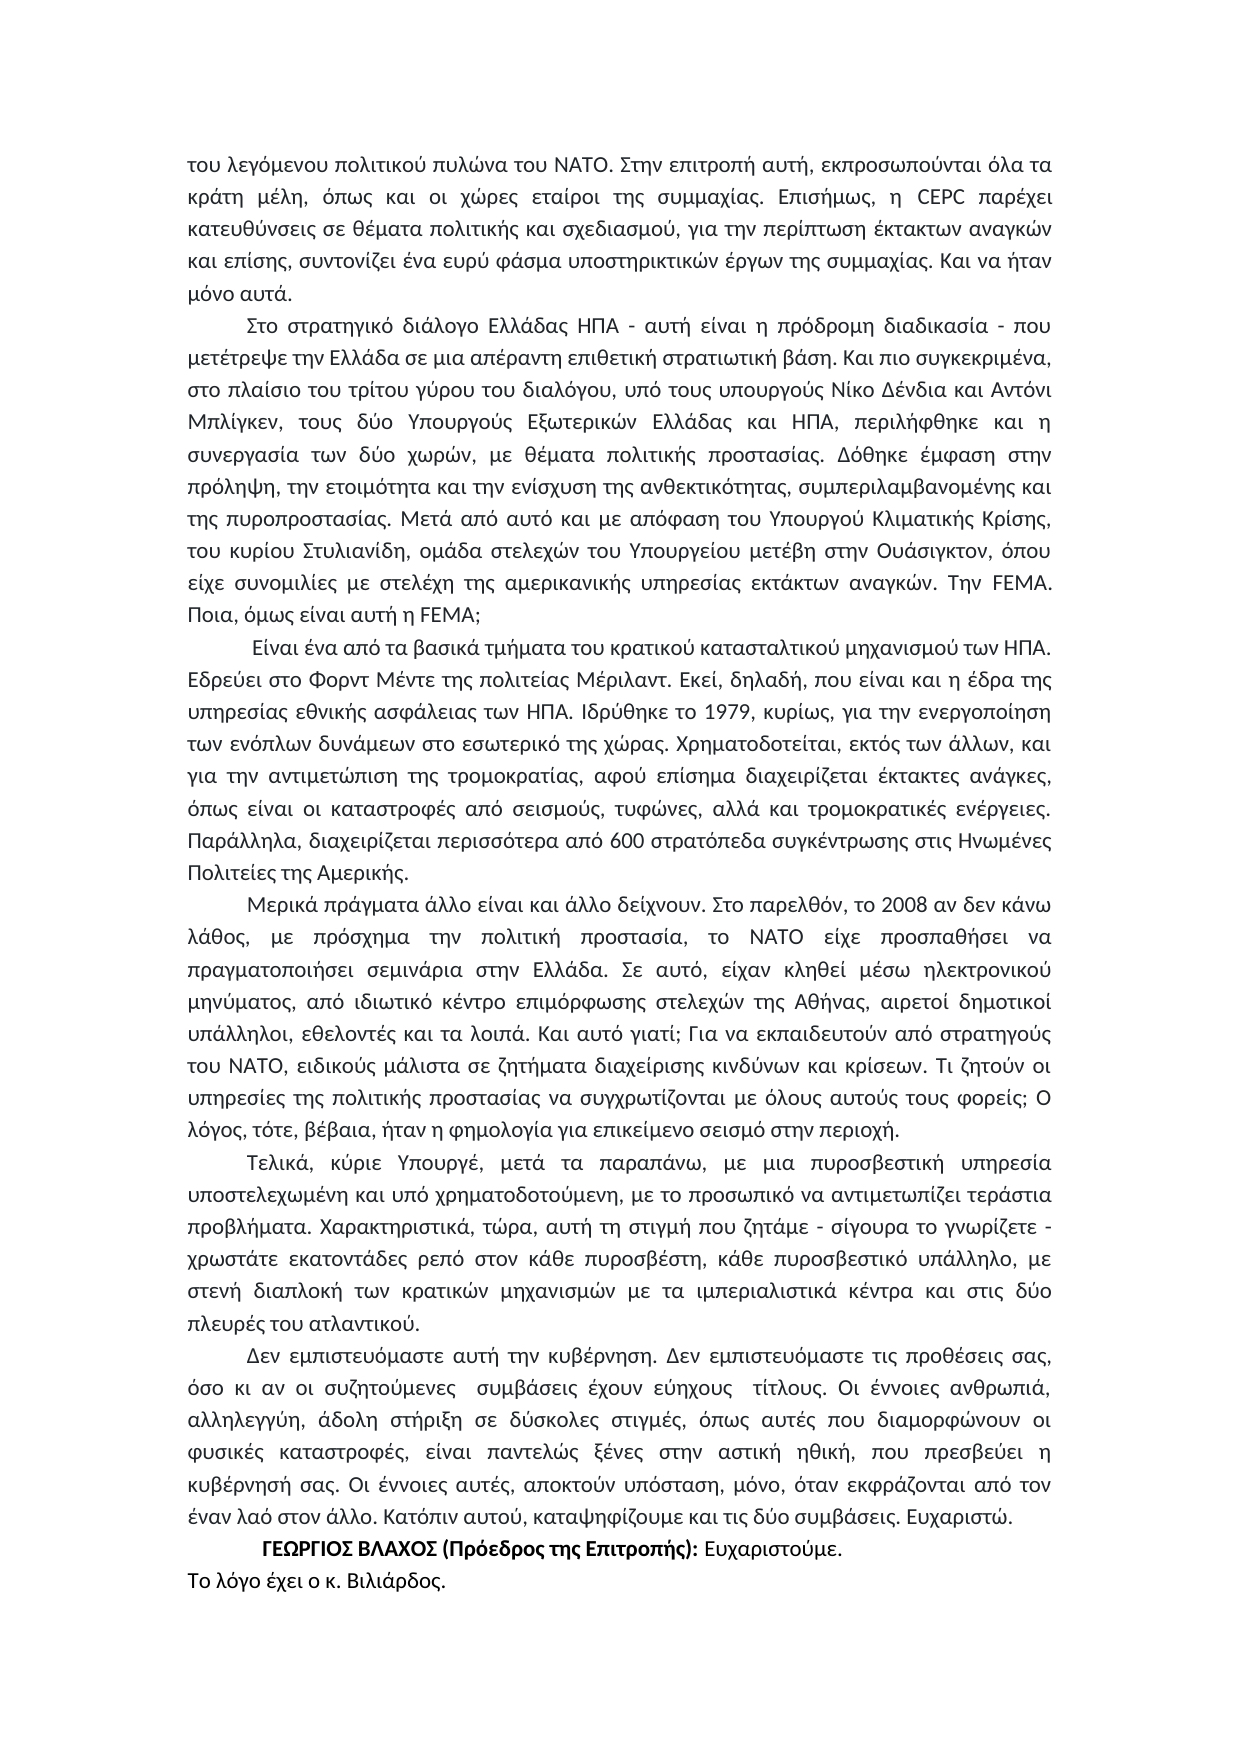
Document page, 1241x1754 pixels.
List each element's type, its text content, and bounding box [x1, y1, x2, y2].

text Δεν εμπιστευόμαστε αυτή την κυβέρνηση. Δεν εμπιστευόμαστε τις προθέσεις σας, όσο κι αν οι συζητούμενες συμβάσεις έχουν εύηχους τίτλους. Οι έννοιες ανθρωπιά, αλληλεγγύη, άδολη στήριξη σε δύσκολες στιγμές, όπως αυτές που διαμορφώνουν οι φυσικές καταστροφές, είναι παντελώς ξένες στην αστική ηθική, που πρεσβεύει η κυβέρνησή σας. Οι έννοιες αυτές, αποκτούν υπόσταση, μόνο, όταν εκφράζονται από τον έναν λαό στον άλλο. Κατόπιν αυτού, καταψηφίζουμε και τις δύο συμβάσεις. Ευχαριστώ. [187, 1341, 1053, 1530]
text Το λόγο έχει ο κ. Βιλιάρδος. [187, 1566, 1053, 1594]
text Τελικά, κύριε Υπουργέ, μετά τα παραπάνω, με μια πυροσβεστική υπηρεσία υποστελεχωμένη και υπό χρηματοδοτούμενη, με το προσωπικό να αντιμετωπίζει τεράστια προβλήματα. Χαρακτηριστικά, τώρα, αυτή τη στιγμή που ζητάμε - σίγουρα το γνωρίζετε -χρωστάτε εκατοντάδες ρεπό στον κάθε πυροσβέστη, κάθε πυροσβεστικό υπάλληλο, με στενή διαπλοκή των κρατικών μηχανισμών με τα ιμπεριαλιστικά κέντρα και στις δύο πλευρές του ατλαντικού. [187, 1148, 1053, 1337]
text ΓΕΩΡΓΙΟΣ ΒΛΑΧΟΣ (Πρόεδρος της Επιτροπής): Ευχαριστούμε. [187, 1534, 1053, 1562]
text Στο στρατηγικό διάλογο Ελλάδας ΗΠΑ - αυτή είναι η πρόδρομη διαδικασία - που μετέτρεψε την Ελλάδα σε μια απέραντη επιθετική στρατιωτική βάση. Και πιο συγκεκριμένα, στο πλαίσιο του τρίτου γύρου του διαλόγου, υπό τους υπουργούς Νίκο Δένδια και Αντόνι Μπλίγκεν, τους δύο Υπουργούς Εξωτερικών Ελλάδας και ΗΠΑ, περιλήφθηκε και η συνεργασία των δύο χωρών, με θέματα πολιτικής προστασίας. Δόθηκε έμφαση στην πρόληψη, την ετοιμότητα και την ενίσχυση της ανθεκτικότητας, συμπεριλαμβανομένης και της πυροπροστασίας. Μετά από αυτό και με απόφαση του Υπουργού Κλιματικής Κρίσης, του κυρίου Στυλιανίδη, ομάδα στελεχών του Υπουργείου μετέβη στην Ουάσιγκτον, όπου είχε συνομιλίες με στελέχη της αμερικανικής υπηρεσίας εκτάκτων αναγκών. Την FEMA. Ποια, όμως είναι αυτή η FEMA; [187, 311, 1053, 629]
text Μερικά πράγματα άλλο είναι και άλλο δείχνουν. Στο παρελθόν, το 2008 αν δεν κάνω λάθος, με πρόσχημα την πολιτική προστασία, το ΝΑΤΟ είχε προσπαθήσει να πραγματοποιήσει σεμινάρια στην Ελλάδα. Σε αυτό, είχαν κληθεί μέσω ηλεκτρονικού μηνύματος, από ιδιωτικό κέντρο επιμόρφωσης στελεχών της Αθήνας, αιρετοί δημοτικοί υπάλληλοι, εθελοντές και τα λοιπά. Και αυτό γιατί; Για να εκπαιδευτούν από στρατηγούς του ΝΑΤΟ, ειδικούς μάλιστα σε ζητήματα διαχείρισης κινδύνων και κρίσεων. Τι ζητούν οι υπηρεσίες της πολιτικής προστασίας να συγχρωτίζονται με όλους αυτούς τους φορείς; Ο λόγος, τότε, βέβαια, ήταν η φημολογία για επικείμενο σεισμό στην περιοχή. [187, 890, 1053, 1144]
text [187, 150, 1053, 307]
text Είναι ένα από τα βασικά τμήματα του κρατικού κατασταλτικού μηχανισμού των ΗΠΑ. Εδρεύει στο Φορντ Μέντε της πολιτείας Μέριλαντ. Εκεί, δηλαδή, που είναι και η έδρα της υπηρεσίας εθνικής ασφάλειας των ΗΠΑ. Ιδρύθηκε το 1979, κυρίως, για την ενεργοποίηση των ενόπλων δυνάμεων στο εσωτερικό της χώρας. Χρηματοδοτείται, εκτός των άλλων, και για την αντιμετώπιση της τρομοκρατίας, αφού επίσημα διαχειρίζεται έκτακτες ανάγκες, όπως είναι οι καταστροφές από σεισμούς, τυφώνες, αλλά και τρομοκρατικές ενέργειες. Παράλληλα, διαχειρίζεται περισσότερα από 600 στρατόπεδα συγκέντρωσης στις Ηνωμένες Πολιτείες της Αμερικής. [187, 633, 1053, 886]
